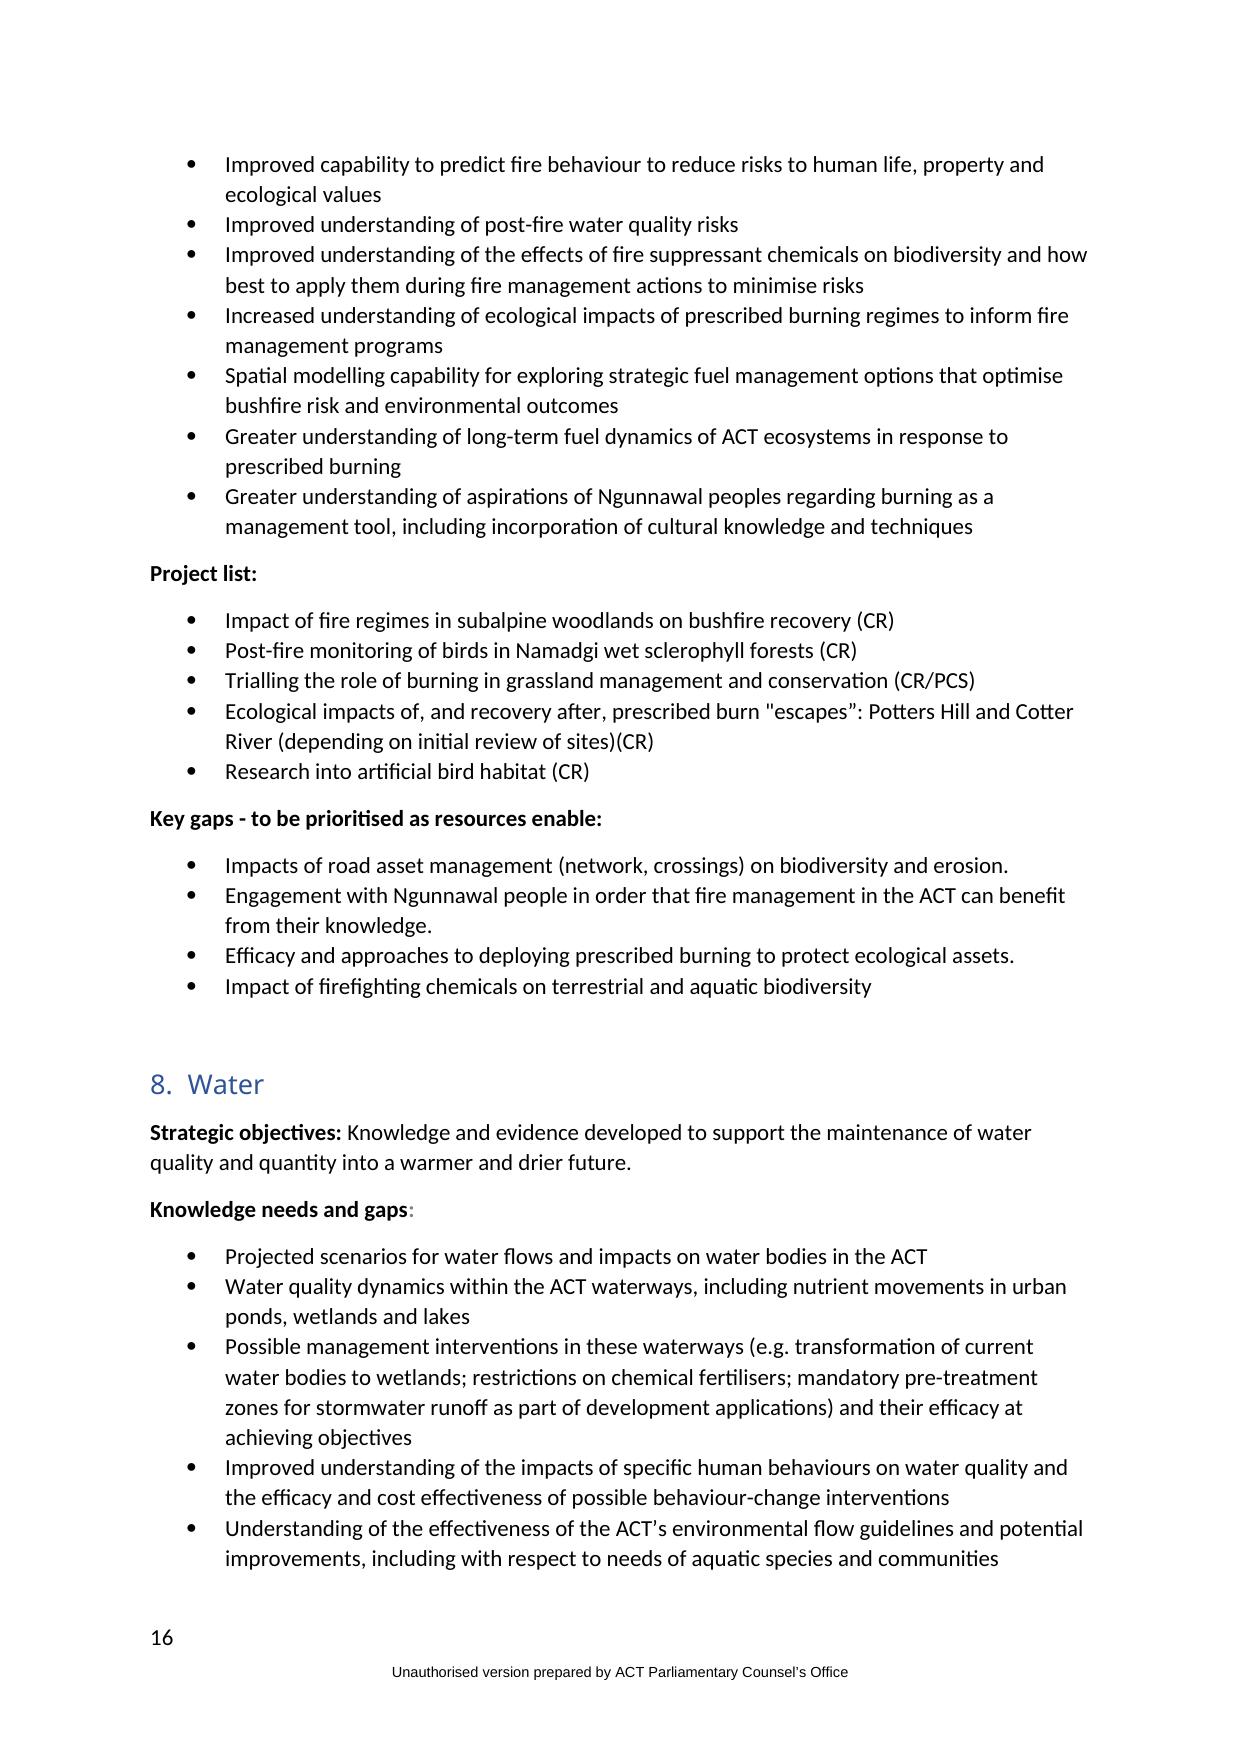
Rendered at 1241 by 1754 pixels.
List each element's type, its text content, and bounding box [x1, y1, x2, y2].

list Greater understanding of long-term fuel dynamics of ACT ecosystems in response to prescribed burning [187, 422, 1090, 480]
list Understanding of the effectiveness of the ACT’s environmental flow guidelines and potential improvements, including with respect to needs of aquatic species and communities [187, 1514, 1090, 1572]
list Improved understanding of the impacts of specific human behaviours on water quality and the efficacy and cost effectiveness of possible behaviour-change interventions [187, 1453, 1090, 1512]
list Improved capability to predict fire behaviour to reduce risks to human life, property and ecological values [187, 150, 1090, 208]
list Possible management interventions in these waterways (e.g. transformation of current water bodies to wetlands; restrictions on chemical fertilisers; mandatory pre-treatment zones for stormwater runoff as part of development applications) and their efficacy at achieving objectives [187, 1332, 1090, 1451]
text Knowledge needs and gaps: [150, 1195, 1090, 1223]
list Improved understanding of the effects of fire suppressant chemicals on biodiversity and how best to apply them during fire management actions to minimise risks [187, 241, 1090, 299]
list Increased understanding of ecological impacts of prescribed burning regimes to inform fire management programs [187, 301, 1090, 359]
list Ecological impacts of, and recovery after, prescribed burn "escapes”: Potters Hill and Cotter River (depending on initial review of sites)(CR) [187, 697, 1090, 755]
list Water quality dynamics within the ACT waterways, including nutrient movements in urban ponds, wetlands and lakes [187, 1272, 1090, 1330]
list Spatial modelling capability for exploring strategic fuel management options that optimise bushfire risk and environmental outcomes [187, 361, 1090, 420]
text Key gaps - to be prioritised as resources enable: [150, 804, 1090, 832]
text Strategic objectives: Knowledge and evidence developed to support the maintenance of water quality and quantity into a warmer and drier future. [150, 1118, 1090, 1176]
subtitle Water [150, 1066, 1090, 1102]
list Research into artificial bird habitat (CR) [187, 757, 1090, 785]
list Improved understanding of post-fire water quality risks [187, 210, 1090, 238]
text Project list: [150, 559, 1090, 587]
list Engagement with Ngunnawal people in order that fire management in the ACT can benefit from their knowledge. [187, 881, 1090, 939]
list Greater understanding of aspirations of Ngunnawal peoples regarding burning as a management tool, including incorporation of cultural knowledge and techniques [187, 482, 1090, 541]
list Impacts of road asset management (network, crossings) on biodiversity and erosion. [187, 851, 1090, 879]
list Post-fire monitoring of birds in Namadgi wet sclerophyll forests (CR) [187, 636, 1090, 664]
list Impact of fire regimes in subalpine woodlands on bushfire recovery (CR) [187, 606, 1090, 634]
list Trialling the role of burning in grassland management and conservation (CR/PCS) [187, 667, 1090, 695]
list Efficacy and approaches to deploying prescribed burning to protect ecological assets. [187, 942, 1090, 970]
list Impact of firefighting chemicals on terrestrial and aquatic biodiversity [187, 972, 1090, 1000]
list Projected scenarios for water flows and impacts on water bodies in the ACT [187, 1242, 1090, 1270]
